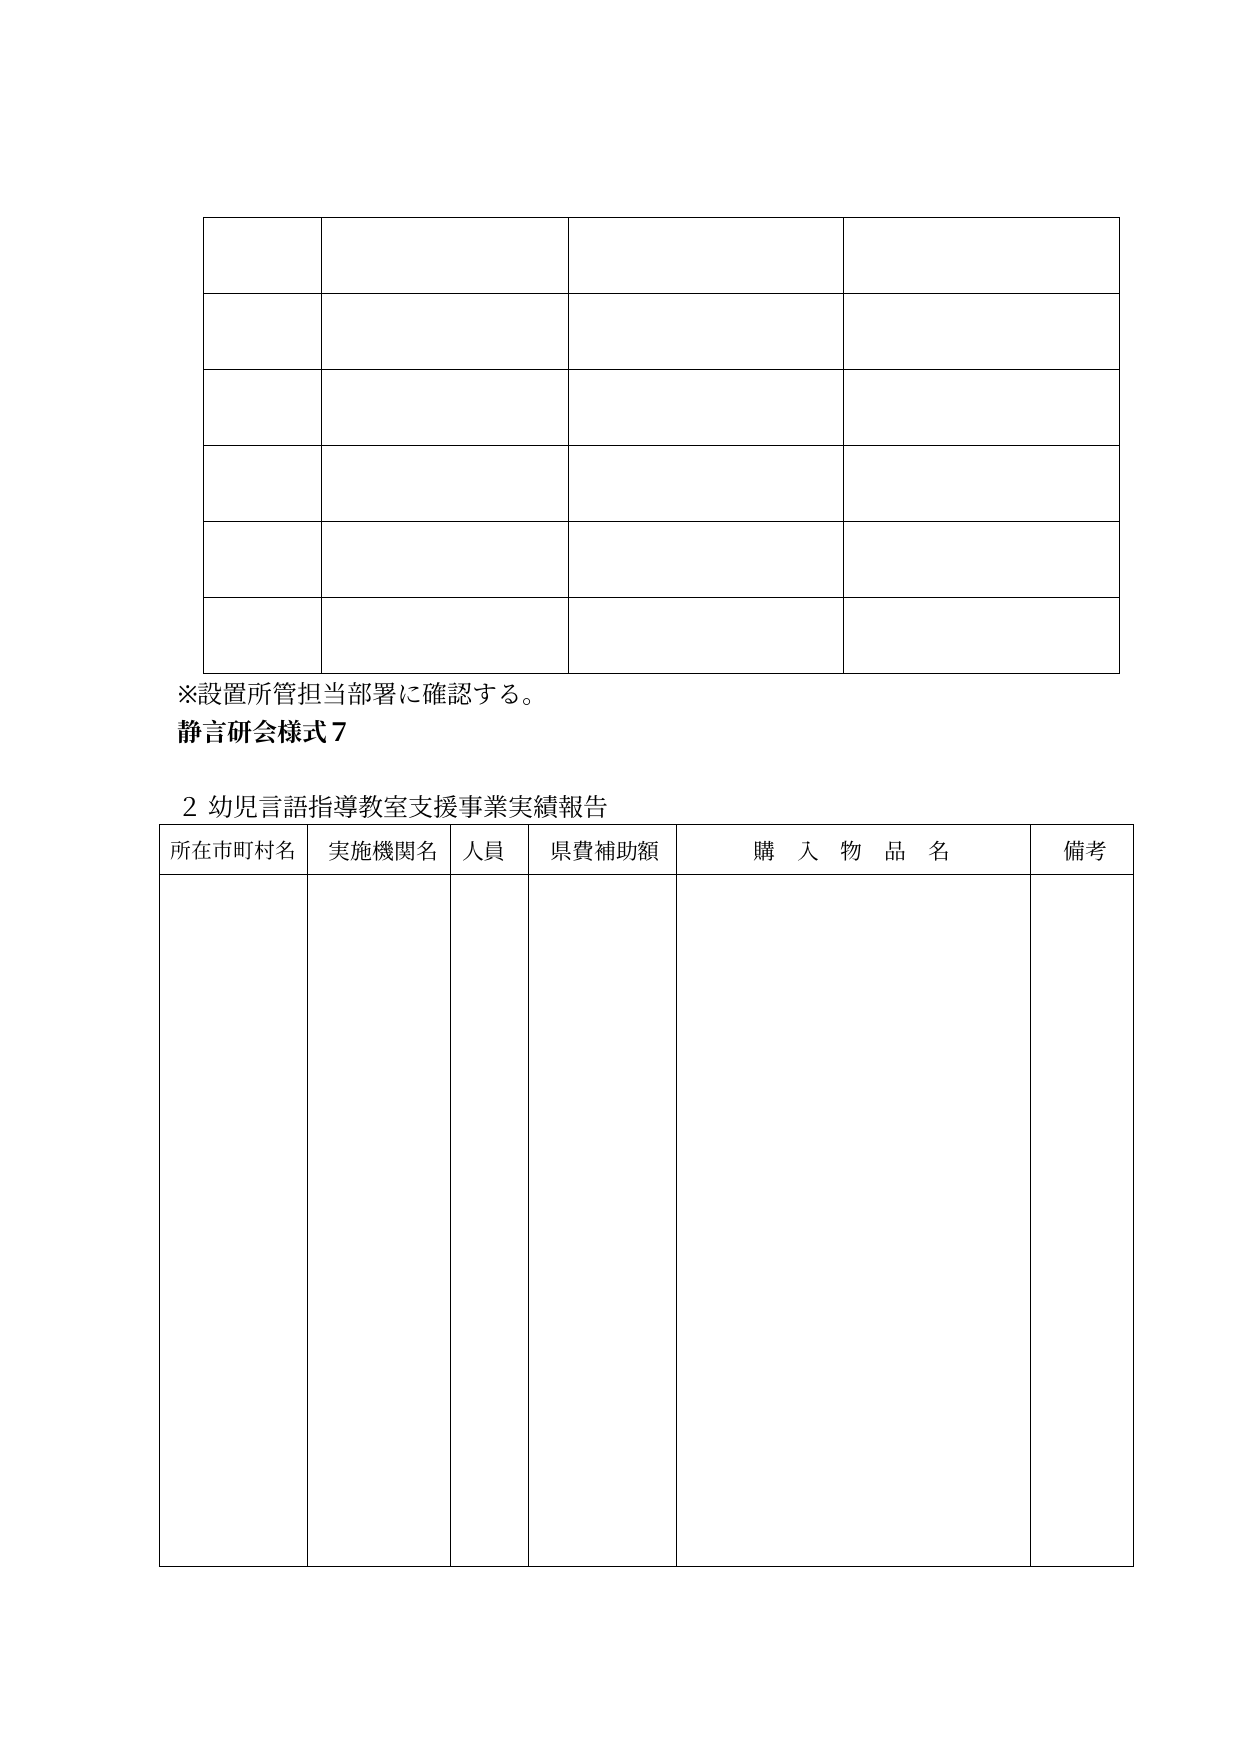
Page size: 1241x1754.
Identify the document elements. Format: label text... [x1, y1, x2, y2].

table_cell [1031, 875, 1133, 1566]
text ※設置所管担当部署に確認する。 [177, 674, 1063, 712]
table_cell [322, 446, 568, 521]
table_cell [569, 522, 843, 597]
table_cell [844, 370, 1119, 445]
table_cell [569, 370, 843, 445]
table_cell [569, 294, 843, 369]
text ２ 幼児言語指導教室支援事業実績報告 [177, 787, 1063, 824]
table_cell [569, 218, 843, 293]
table_cell [844, 522, 1119, 597]
table_cell [204, 218, 321, 293]
table_cell [322, 598, 568, 673]
text 静言研会様式７ [177, 712, 1063, 749]
table_cell [322, 370, 568, 445]
table_cell [569, 598, 843, 673]
table_cell [451, 875, 528, 1566]
table_cell [204, 522, 321, 597]
table_header 所在市町村名 [160, 825, 307, 874]
table_cell [569, 446, 843, 521]
table_cell [322, 522, 568, 597]
table_cell [322, 294, 568, 369]
table_cell [204, 370, 321, 445]
table_cell [844, 218, 1119, 293]
table_header 備考 [1031, 825, 1133, 874]
table_header 県費補助額 [529, 825, 676, 874]
table_cell [204, 446, 321, 521]
table_cell [204, 598, 321, 673]
table_cell [844, 446, 1119, 521]
table_cell [844, 598, 1119, 673]
table_header 実施機関名 [308, 825, 450, 874]
table_cell [529, 875, 676, 1566]
table_header 人員 [451, 825, 528, 874]
table_cell [204, 294, 321, 369]
table_cell [322, 218, 568, 293]
table_cell [677, 875, 1030, 1566]
table_header 購 入 物 品 名 [677, 825, 1030, 874]
table_cell [844, 294, 1119, 369]
table_cell [160, 875, 307, 1566]
table_cell [308, 875, 450, 1566]
